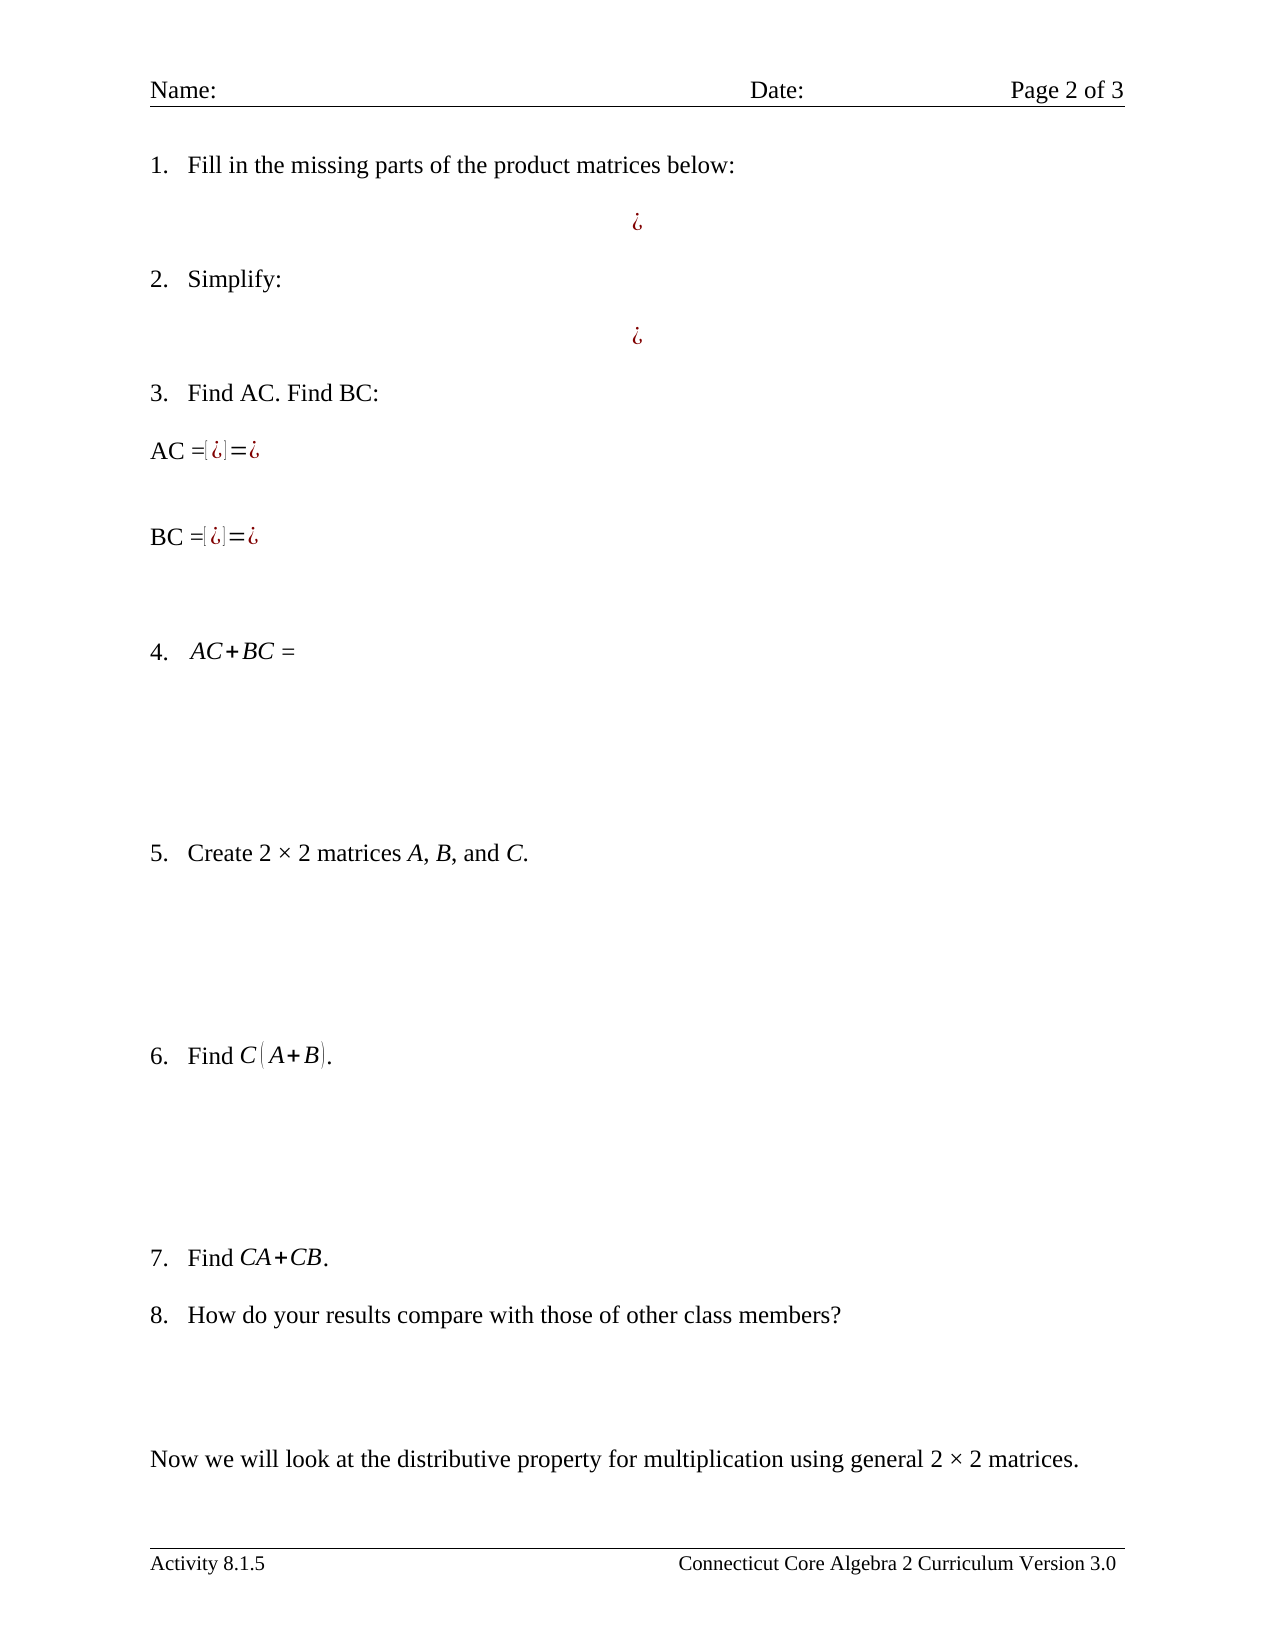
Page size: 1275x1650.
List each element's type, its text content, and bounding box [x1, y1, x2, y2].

text Now we will look at the distributive property for multiplication using general 2 × 2 matrices. [150, 1444, 1125, 1473]
list Find . [150, 1040, 1125, 1070]
text BC = [150, 522, 1125, 551]
list Find AC. Find BC: [150, 378, 1125, 407]
list Find . [150, 1243, 1125, 1272]
list = [150, 637, 1125, 666]
list Fill in the missing parts of the product matrices below: [150, 150, 1125, 179]
list Simplify: [150, 264, 1125, 293]
list Create 2 × 2 matrices A, B, and C. [150, 838, 1125, 867]
list How do your results compare with those of other class members? [150, 1300, 1125, 1329]
text AC = [150, 436, 1125, 465]
